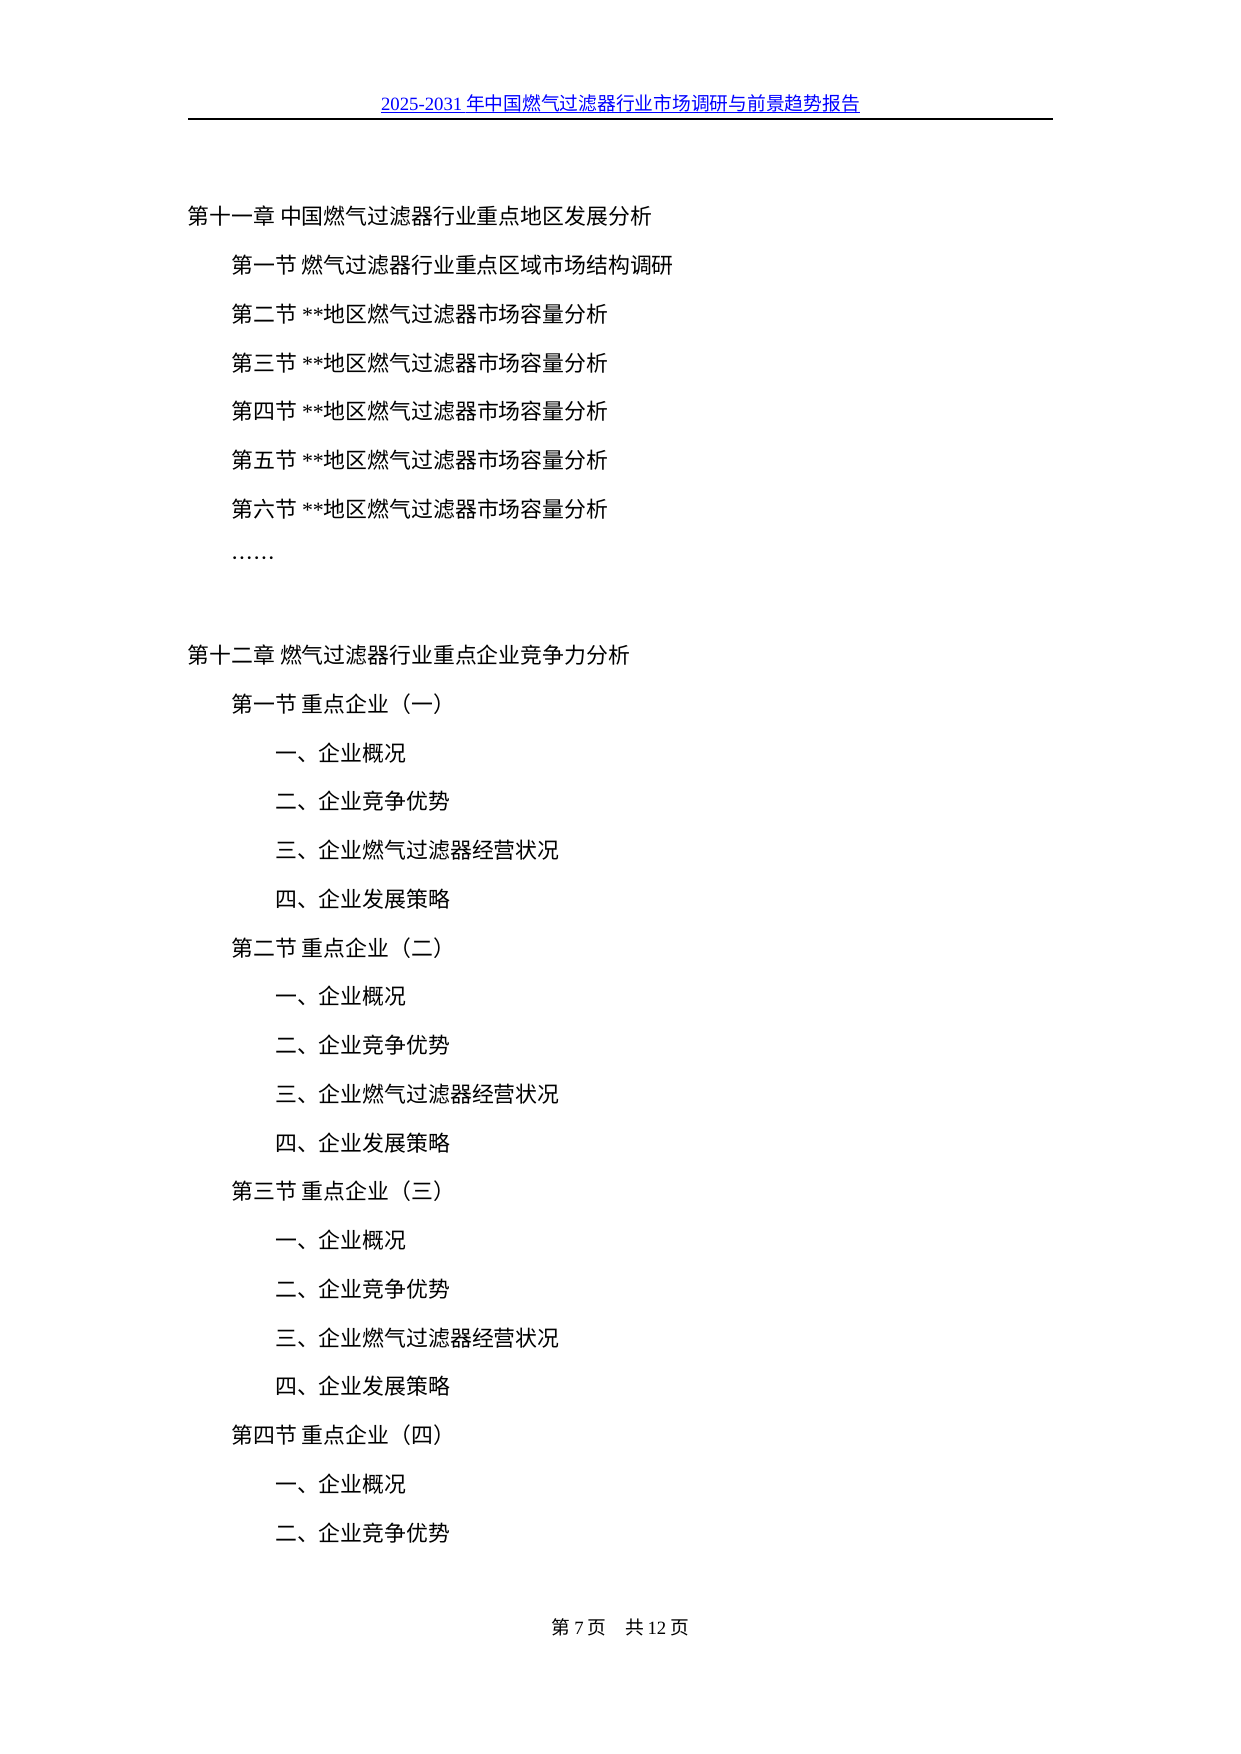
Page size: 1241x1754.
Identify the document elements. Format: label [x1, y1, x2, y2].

text [187, 150, 1053, 1548]
